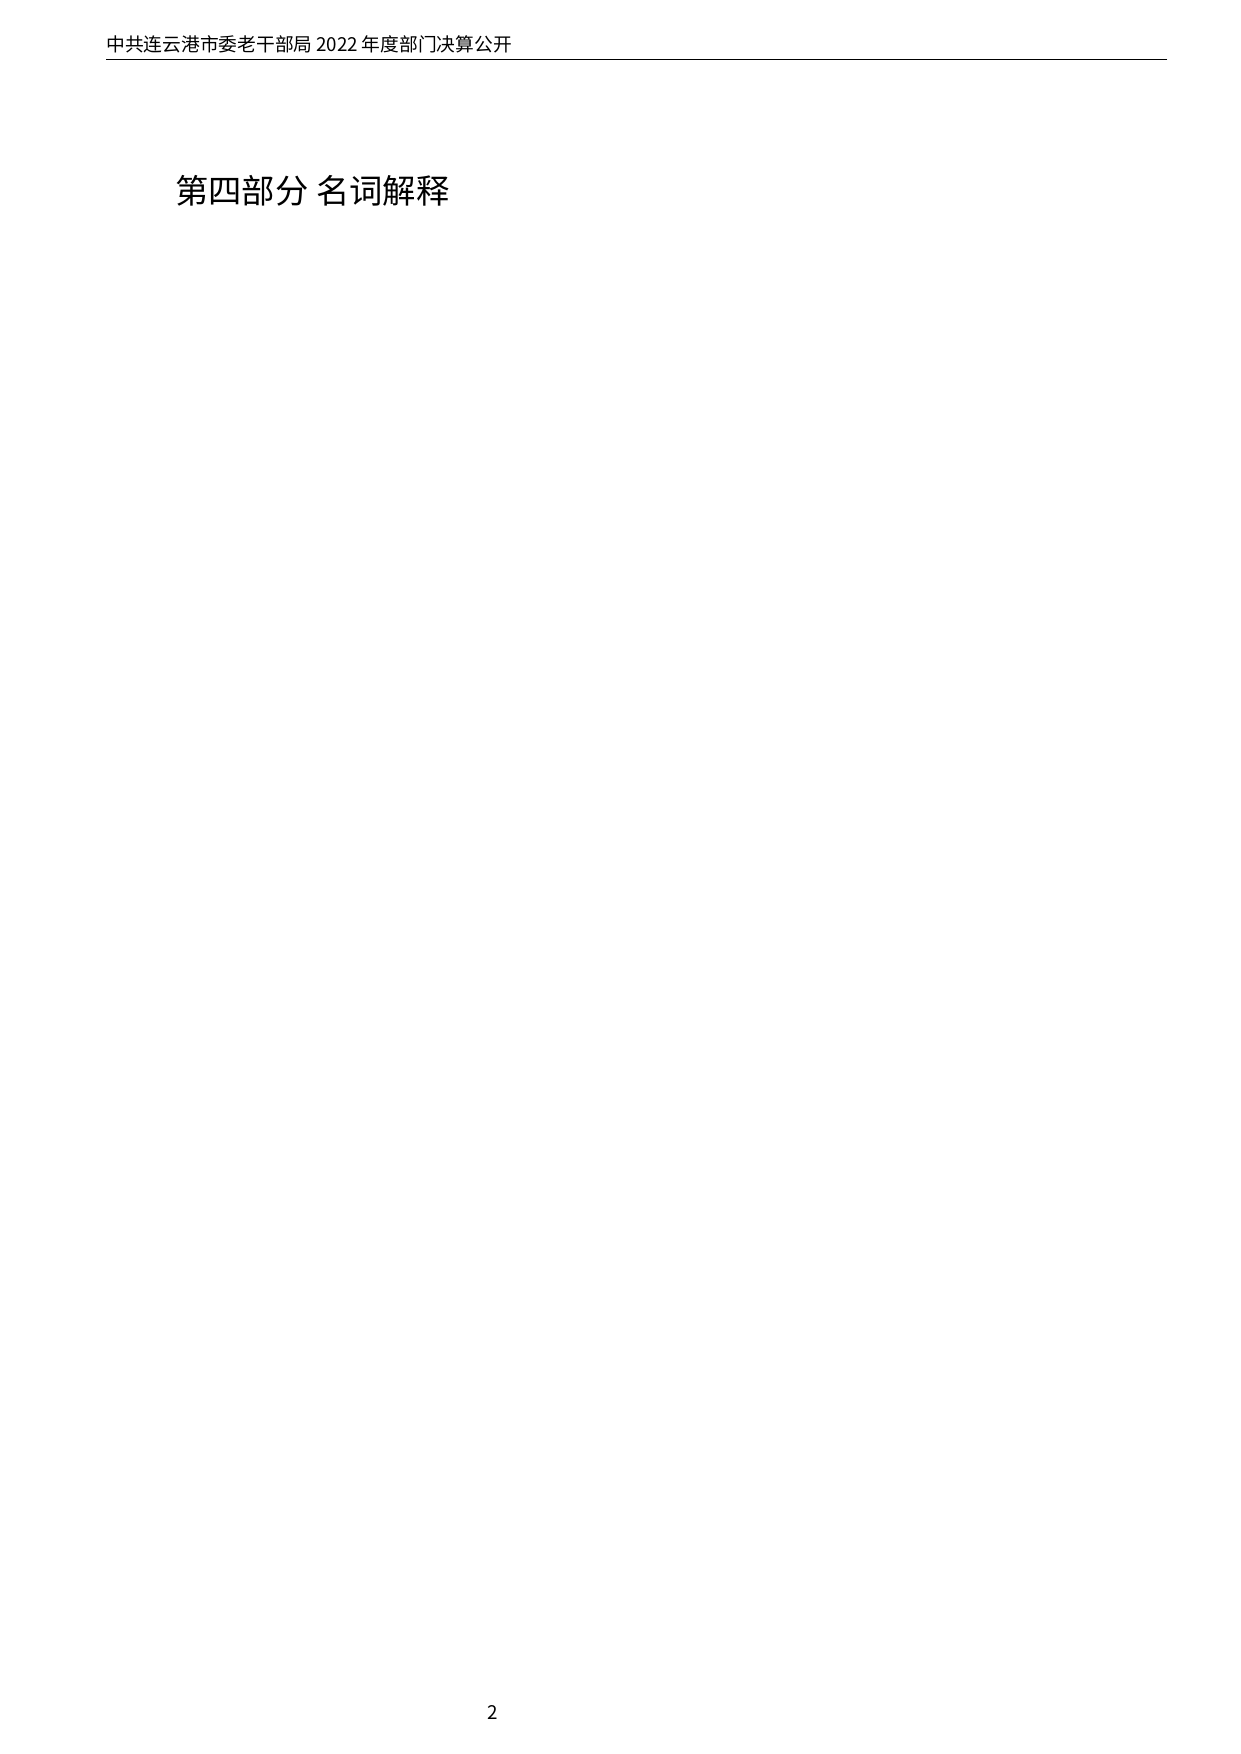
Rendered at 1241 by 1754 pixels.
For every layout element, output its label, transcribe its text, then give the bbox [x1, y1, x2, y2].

text 第四部分 名词解释 [175, 164, 1167, 213]
